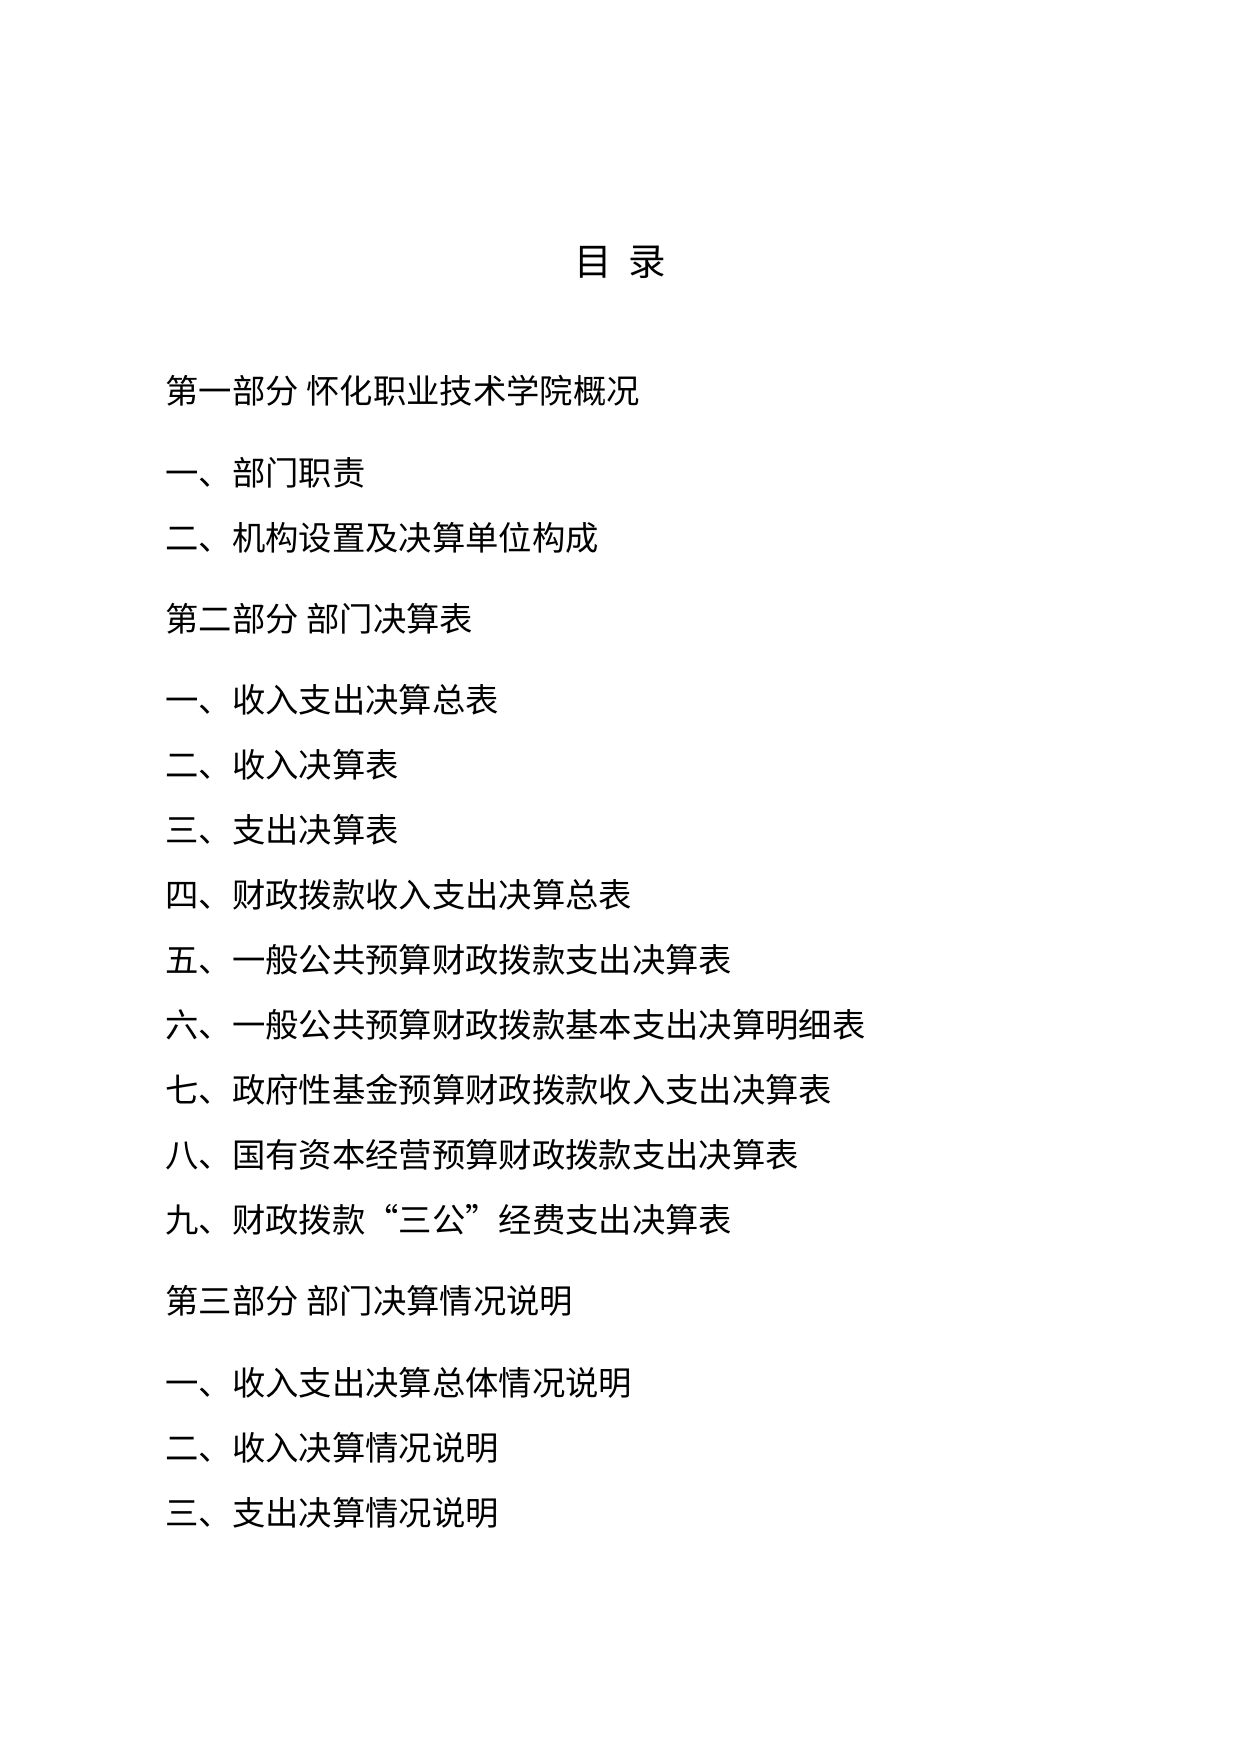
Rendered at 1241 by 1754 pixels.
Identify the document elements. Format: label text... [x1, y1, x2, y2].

text 一、收入支出决算总体情况说明 [165, 1348, 1075, 1413]
text 五、一般公共预算财政拨款支出决算表 [165, 926, 1075, 991]
text 九、财政拨款“三公”经费支出决算表 [165, 1186, 1075, 1251]
text 一、部门职责 [165, 438, 1075, 503]
text 三、支出决算情况说明 [165, 1478, 1075, 1543]
text 二、机构设置及决算单位构成 [165, 503, 1075, 568]
text 第三部分 部门决算情况说明 [165, 1267, 1075, 1332]
text 目 录 [165, 227, 1075, 292]
text 三、支出决算表 [165, 796, 1075, 861]
text 七、政府性基金预算财政拨款收入支出决算表 [165, 1056, 1075, 1121]
text 第一部分 怀化职业技术学院概况 [165, 357, 1075, 422]
text 六、一般公共预算财政拨款基本支出决算明细表 [165, 991, 1075, 1056]
text 第二部分 部门决算表 [165, 584, 1075, 649]
text 四、财政拨款收入支出决算总表 [165, 861, 1075, 926]
text 八、国有资本经营预算财政拨款支出决算表 [165, 1121, 1075, 1186]
text 一、收入支出决算总表 [165, 666, 1075, 731]
text 二、收入决算表 [165, 731, 1075, 796]
text 二、收入决算情况说明 [165, 1413, 1075, 1478]
